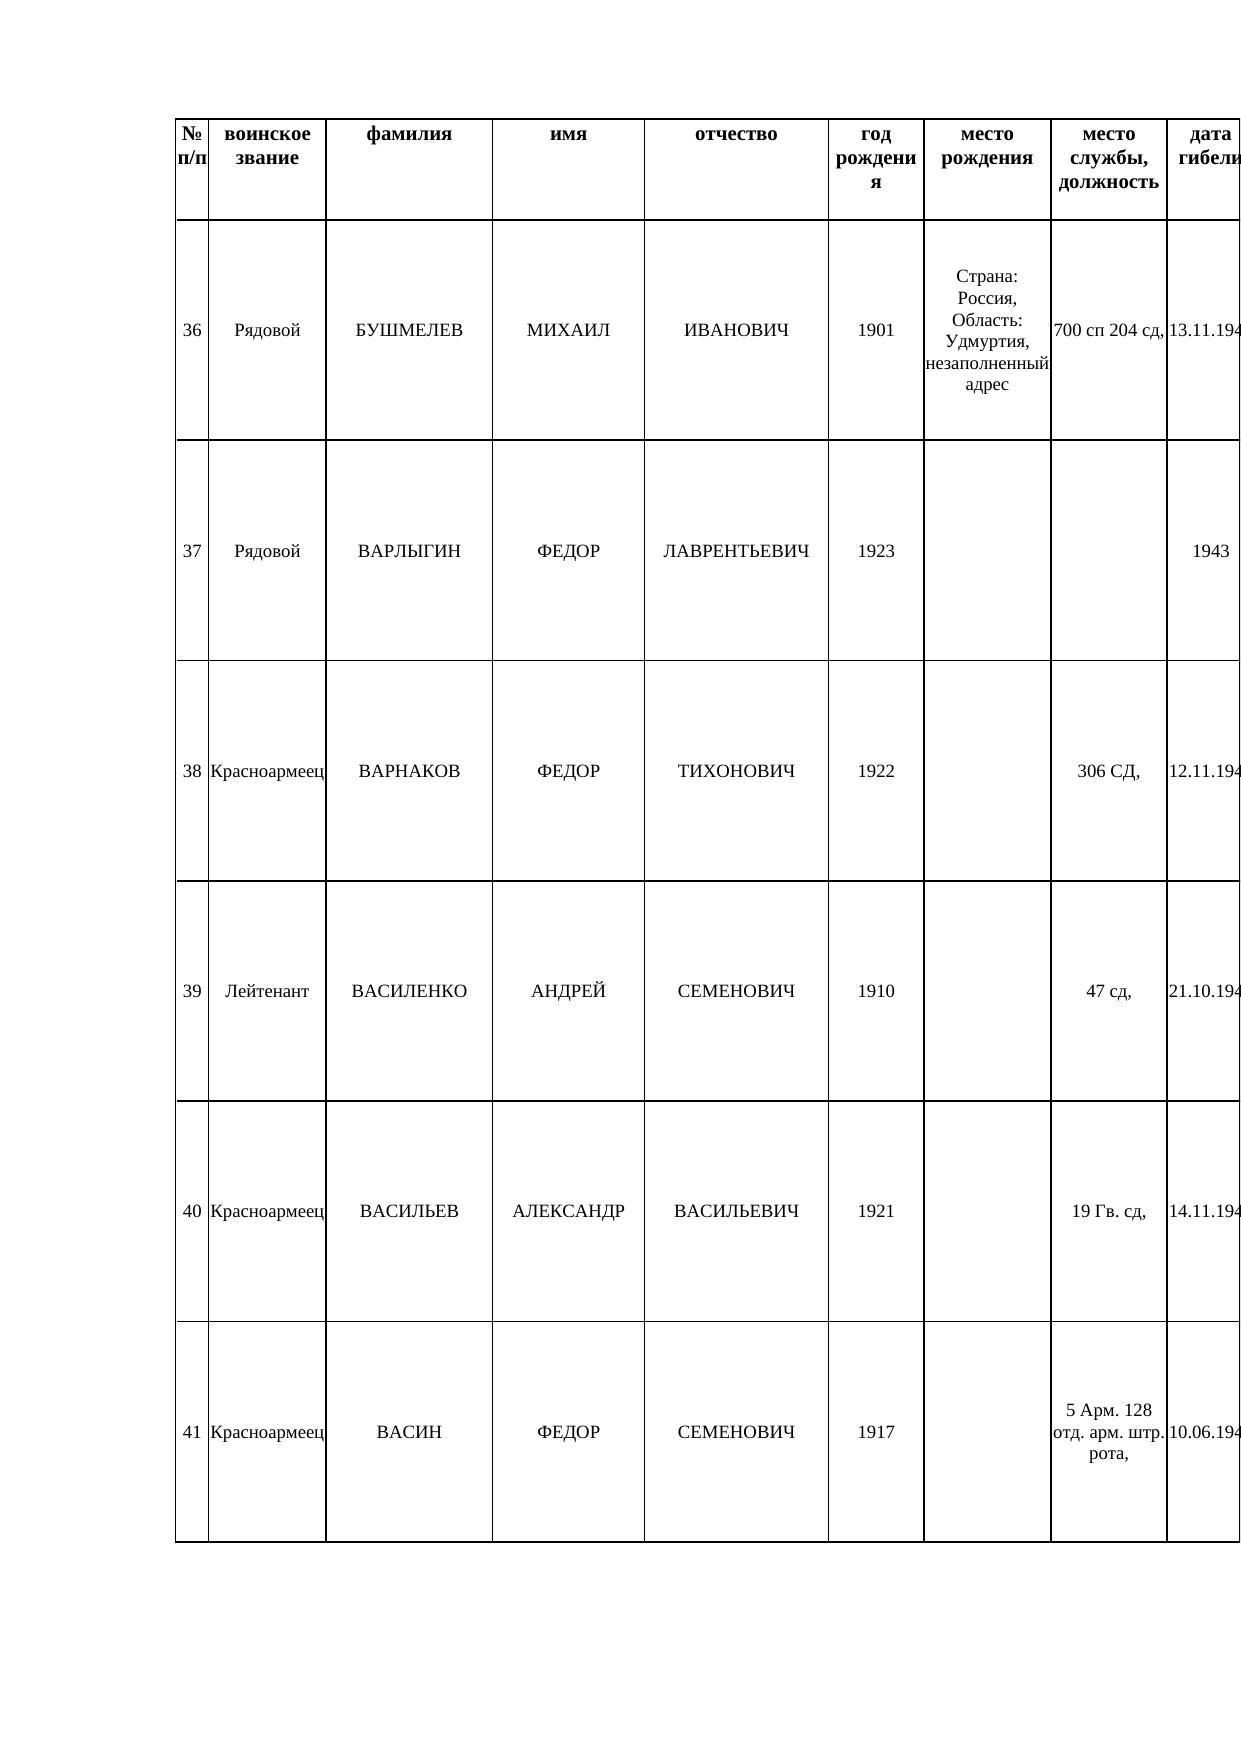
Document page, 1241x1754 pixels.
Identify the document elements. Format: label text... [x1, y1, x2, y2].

table_cell Рядовой [209, 441, 325, 660]
table_cell БУШМЕЛЕВ [327, 221, 492, 439]
table_header год рождения [829, 120, 923, 219]
table_cell СЕМЕНОВИЧ [645, 882, 828, 1100]
table_cell Красноармеец [209, 661, 325, 880]
table_header № п/п [176, 120, 208, 219]
table_cell 12.11.1943 [1168, 661, 1239, 880]
table_cell 39 [176, 881, 208, 1100]
table_cell 1910 [829, 882, 923, 1100]
table_cell [1052, 441, 1166, 660]
table_cell 10.06.1944 [1168, 1322, 1239, 1541]
table_cell 21.10.1943 [1168, 882, 1239, 1100]
table_cell 19 Гв. сд, [1052, 1102, 1166, 1321]
table_cell Рядовой [209, 221, 325, 439]
table_header фамилия [327, 120, 492, 219]
table_cell 41 [176, 1322, 208, 1541]
table_cell ФЕДОР [493, 1322, 644, 1541]
table_cell 1917 [829, 1322, 923, 1541]
table_cell Лейтенант [209, 882, 325, 1100]
table_header дата гибели [1168, 120, 1239, 219]
table_cell СЕМЕНОВИЧ [645, 1322, 828, 1541]
table_cell ИВАНОВИЧ [645, 221, 828, 439]
table_cell 700 сп 204 сд, [1052, 221, 1166, 439]
table_header воинское звание [209, 120, 325, 219]
table_cell 36 [176, 220, 208, 439]
table_cell 40 [176, 1101, 208, 1321]
table_cell [925, 441, 1050, 660]
table_cell 5 Арм. 128 отд. арм. штр. рота, [1052, 1322, 1166, 1541]
table_cell ТИХОНОВИЧ [645, 661, 828, 880]
table_cell ФЕДОР [493, 661, 644, 880]
table_cell ВАСИН [327, 1322, 492, 1541]
table_cell Страна: Россия, Область: Удмуртия, незаполненный адрес [925, 221, 1050, 439]
table_cell Красноармеец [209, 1322, 325, 1541]
table_cell [925, 882, 1050, 1100]
table_cell 306 СД, [1052, 661, 1166, 880]
table_cell АЛЕКСАНДР [493, 1102, 644, 1321]
table_cell ВАРЛЫГИН [327, 441, 492, 660]
table_cell 1901 [829, 221, 923, 439]
table_cell 1921 [829, 1102, 923, 1321]
table_cell 13.11.1943 [1168, 221, 1239, 439]
table_cell 1922 [829, 661, 923, 880]
table_cell 14.11.1943 [1168, 1102, 1239, 1321]
table_cell Красноармеец [209, 1102, 325, 1321]
table_cell [925, 661, 1050, 880]
table_cell ФЕДОР [493, 441, 644, 660]
table_cell МИХАИЛ [493, 221, 644, 439]
table_cell 37 [176, 440, 208, 660]
table_cell 1943 [1168, 441, 1239, 660]
table_cell [925, 1102, 1050, 1321]
table_cell АНДРЕЙ [493, 882, 644, 1100]
table_cell ЛАВРЕНТЬЕВИЧ [645, 441, 828, 660]
table_cell ВАСИЛЬЕВ [327, 1102, 492, 1321]
table_cell [925, 1322, 1050, 1541]
table_cell 47 сд, [1052, 882, 1166, 1100]
table_cell ВАСИЛЬЕВИЧ [645, 1102, 828, 1321]
table_cell ВАСИЛЕНКО [327, 882, 492, 1100]
table_header место рождения [925, 120, 1050, 219]
table_cell ВАРНАКОВ [327, 661, 492, 880]
table_cell 1923 [829, 441, 923, 660]
table_header место службы, должность [1052, 120, 1166, 219]
table_header имя [493, 120, 644, 219]
table_cell 38 [176, 661, 208, 880]
table_header отчество [645, 120, 828, 219]
